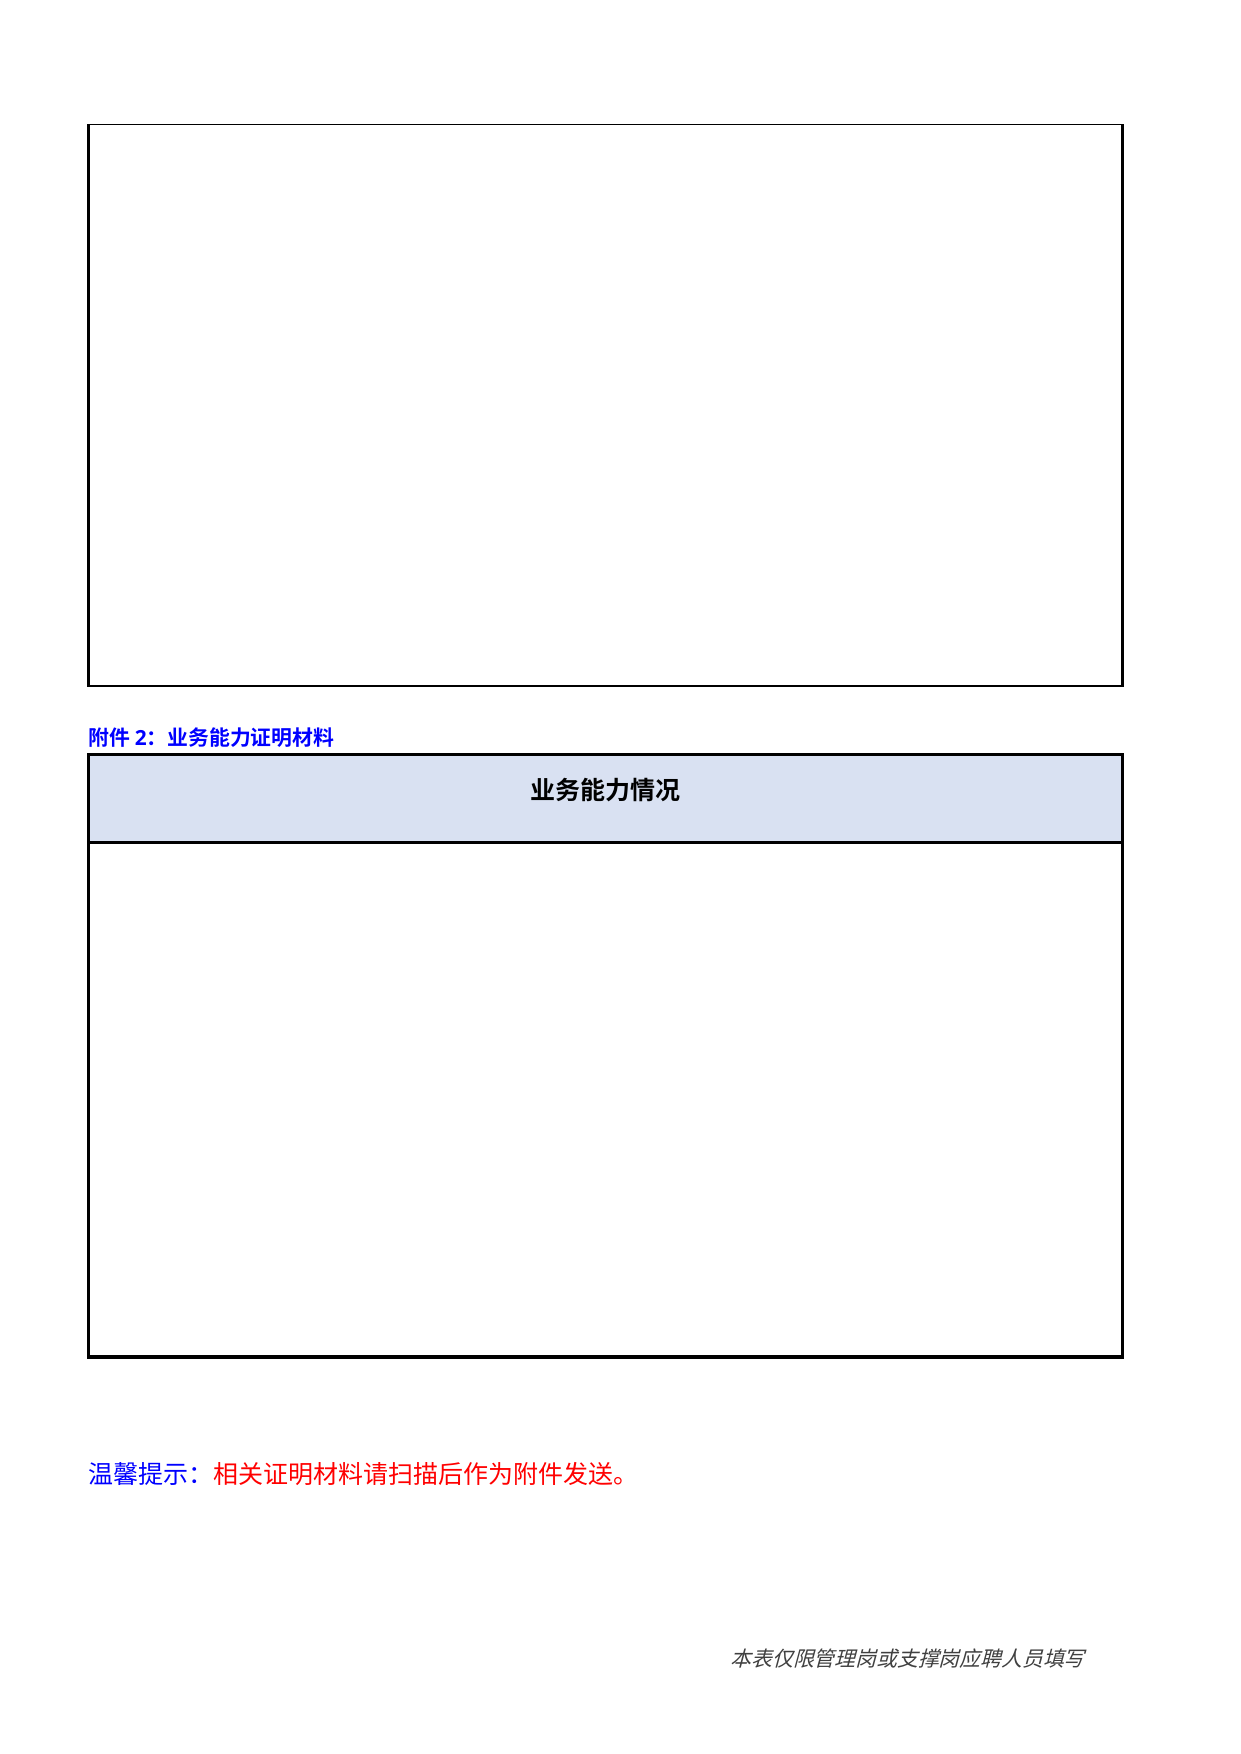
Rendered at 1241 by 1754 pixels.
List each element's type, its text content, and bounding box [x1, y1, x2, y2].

table_cell [90, 844, 1121, 1355]
text 附件2：业务能力证明材料 [89, 721, 1122, 753]
table_header 业务能力情况 （请提供与应聘岗位相关业务能力的证明材料） [90, 756, 1121, 841]
text 温馨提示：相关证明材料请扫描后作为附件发送。 [89, 1440, 1122, 1505]
